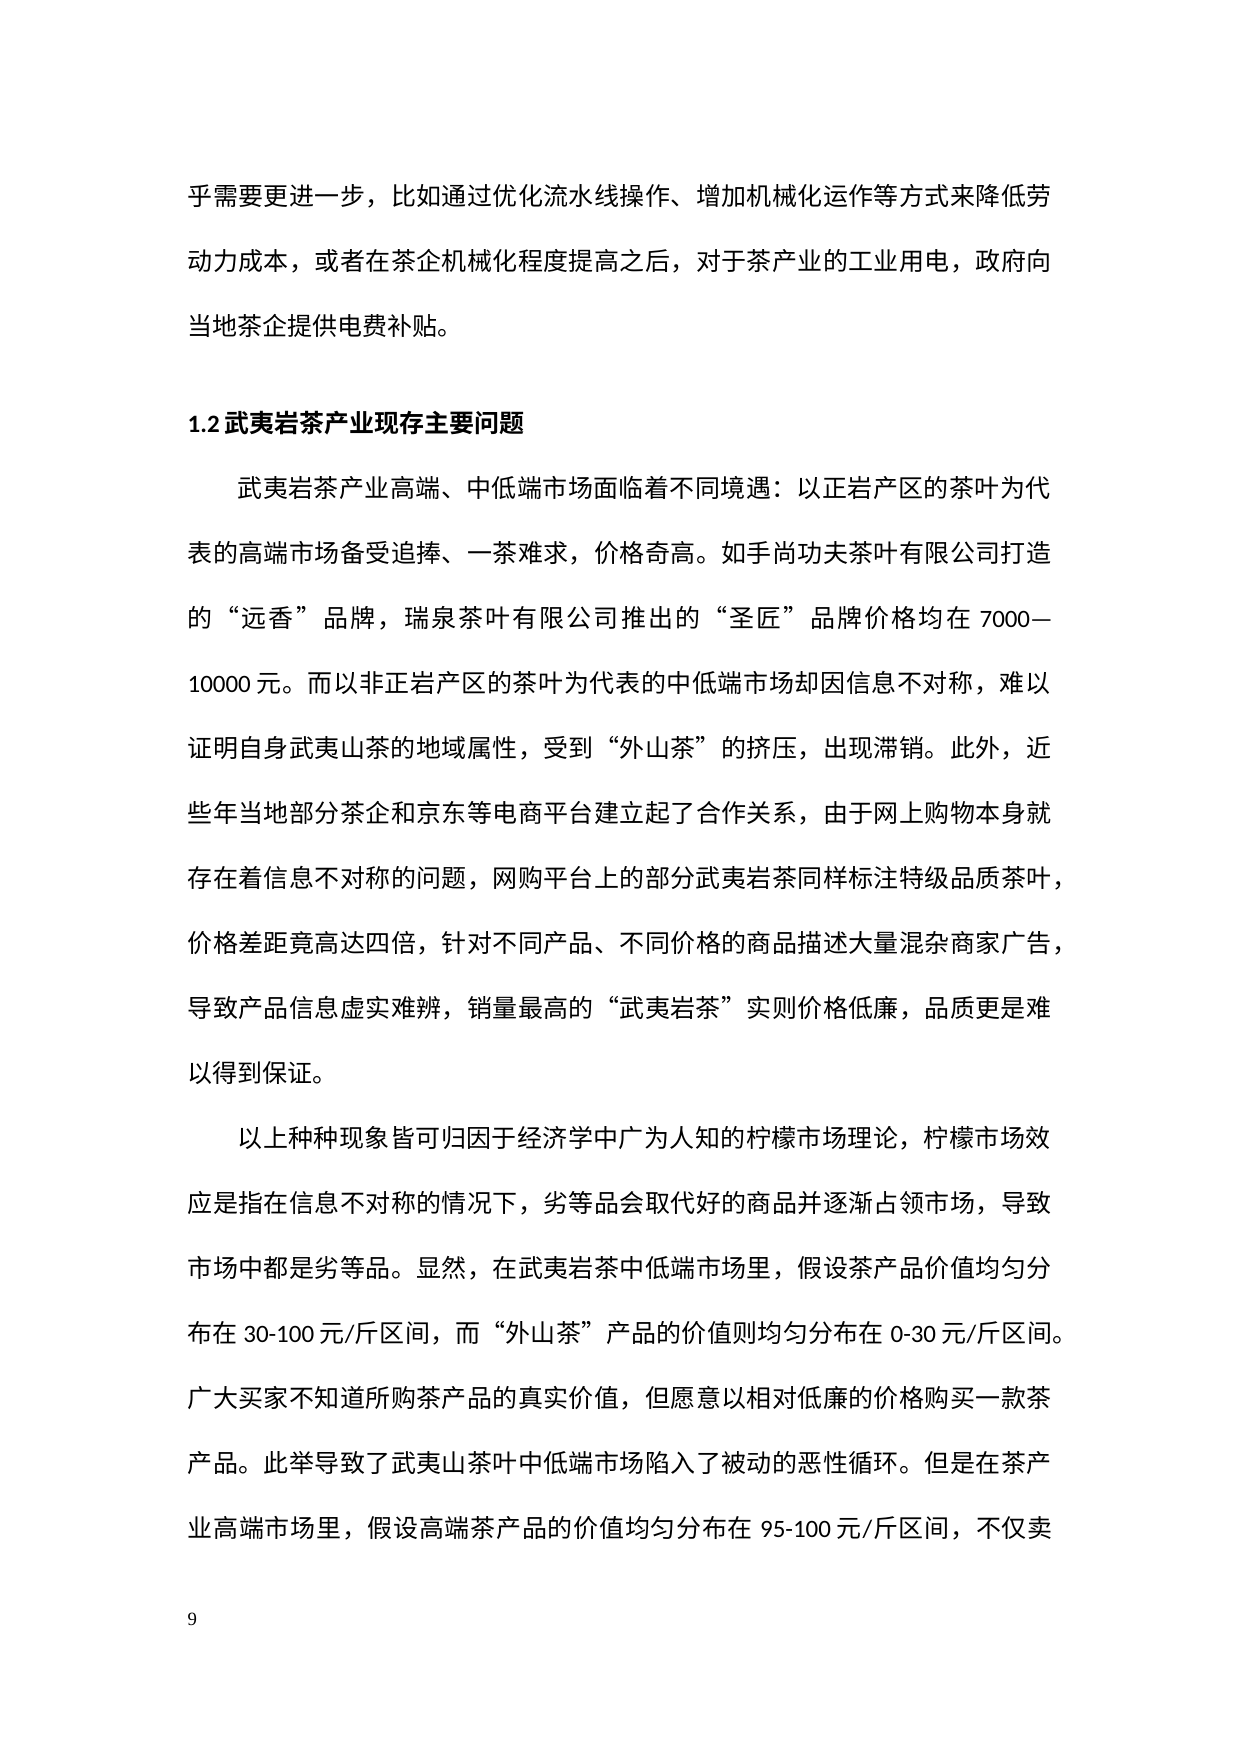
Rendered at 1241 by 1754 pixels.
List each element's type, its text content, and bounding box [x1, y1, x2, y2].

text 1.2武夷岩茶产业现存主要问题 [187, 389, 1053, 454]
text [187, 1104, 1053, 1559]
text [187, 162, 1053, 357]
text 武夷岩茶产业高端、中低端市场面临着不同境遇：以正岩产区的茶叶为代表的高端市场备受追捧、一茶难求，价格奇高。如手尚功夫茶叶有限公司打造的“远香”品牌，瑞泉茶叶有限公司推出的“圣匠”品牌价格均在7000—10000元。而以非正岩产区的茶叶为代表的中低端市场却因信息不对称，难以证明自身武夷山茶的地域属性，受到“外山茶”的挤压，出现滞销。此外，近些年当地部分茶企和京东等电商平台建立起了合作关系，由于网上购物本身就存在着信息不对称的问题，网购平台上的部分武夷岩茶同样标注特级品质茶叶，价格差距竟高达四倍，针对不同产品、不同价格的商品描述大量混杂商家广告，导致产品信息虚实难辨，销量最高的“武夷岩茶”实则价格低廉，品质更是难以得到保证。 [187, 454, 1053, 1104]
